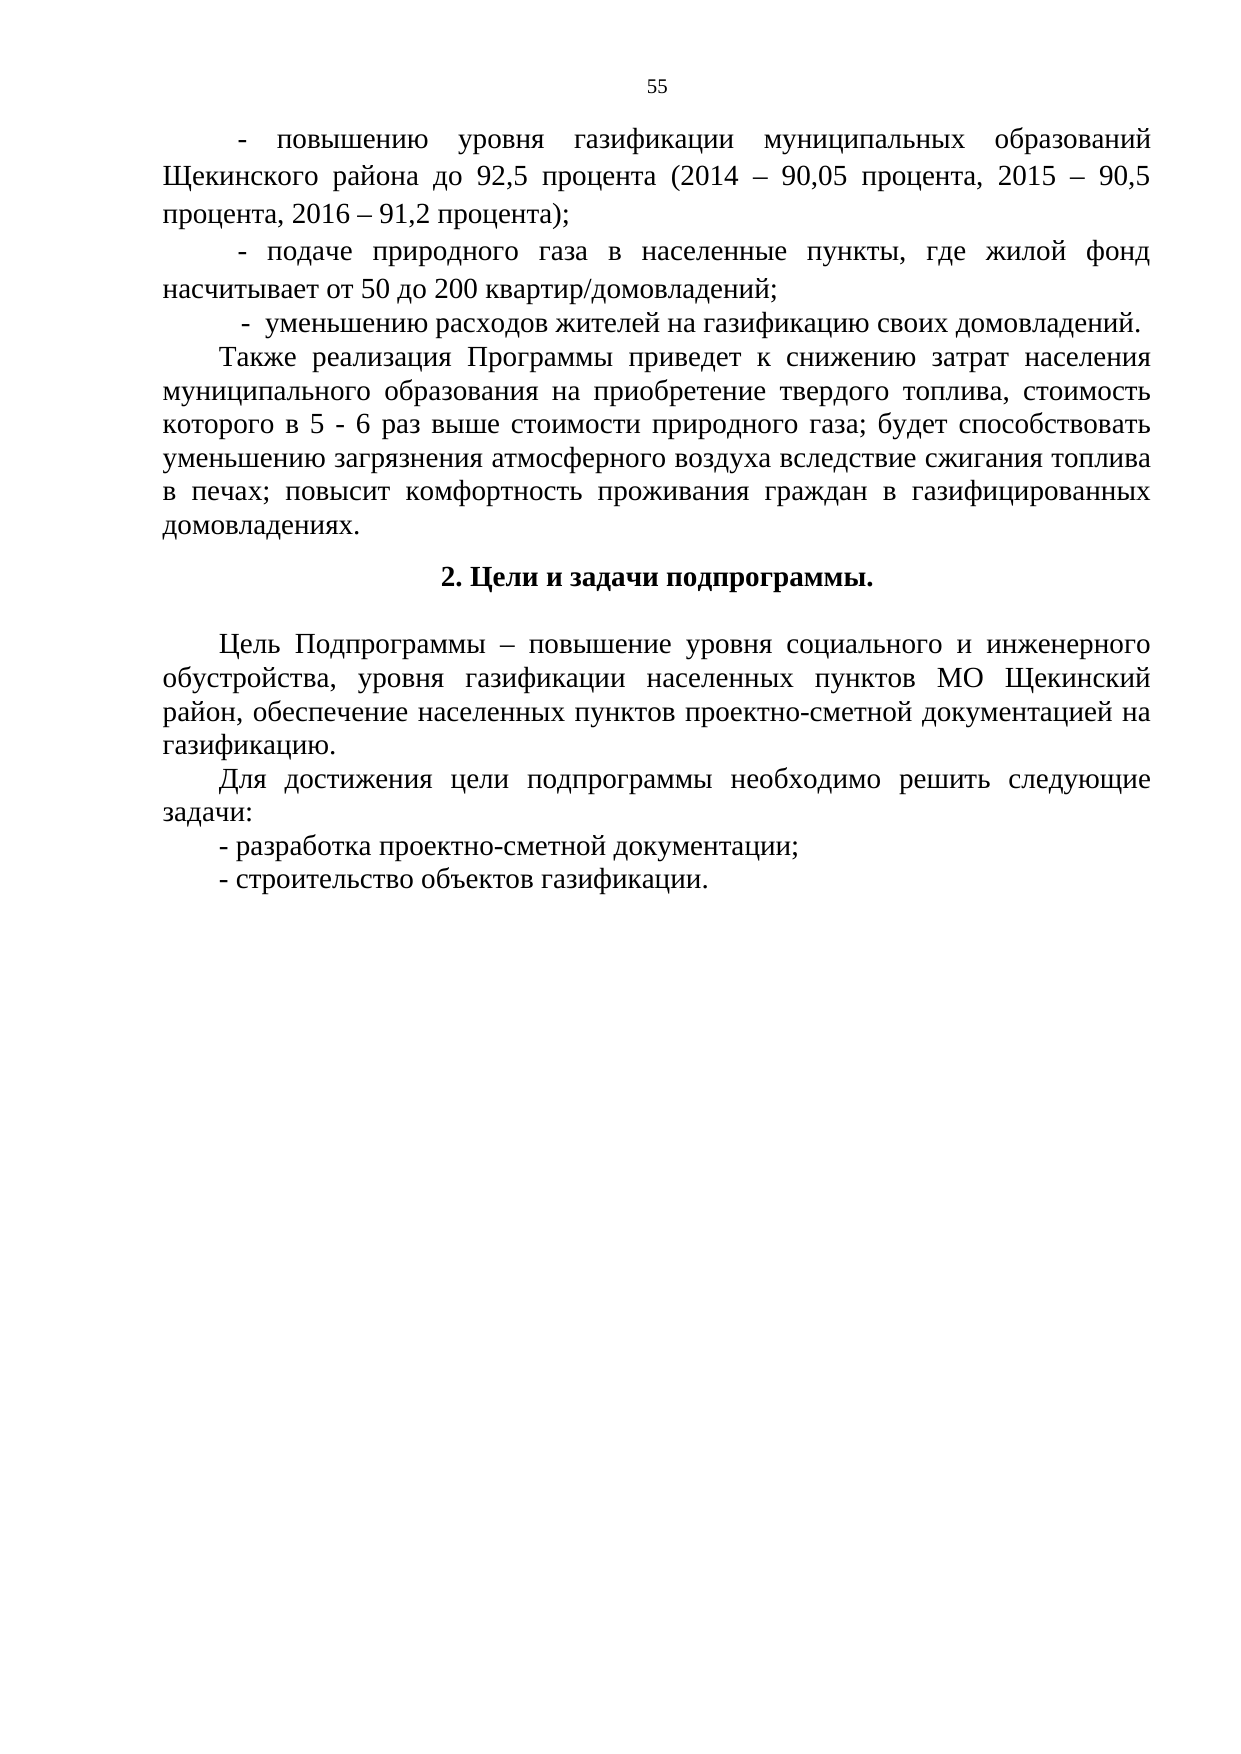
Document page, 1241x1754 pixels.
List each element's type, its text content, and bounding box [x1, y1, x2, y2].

text - уменьшению расходов жителей на газификацию своих домовладений. [162, 306, 1152, 339]
text 2. Цели и задачи подпрограммы. [162, 559, 1152, 593]
text Цель Подпрограммы – повышение уровня социального и инженерного обустройства, уровня газификации населенных пунктов МО Щекинский район, обеспечение населенных пунктов проектно-сметной документацией на газификацию. [162, 627, 1152, 761]
text - разработка проектно-сметной документации; [162, 828, 1152, 861]
text - повышению уровня газификации муниципальных образований Щекинского района до 92,5 процента (2014 – 90,05 процента, 2015 – 90,5 процента, 2016 – 91,2 процента); [162, 118, 1152, 231]
text Также реализация Программы приведет к снижению затрат населения муниципального образования на приобретение твердого топлива, стоимость которого в 5 - 6 раз выше стоимости природного газа; будет способствовать уменьшению загрязнения атмосферного воздуха вследствие сжигания топлива в печах; повысит комфортность проживания граждан в газифицированных домовладениях. [162, 339, 1152, 540]
text - строительство объектов газификации. [162, 861, 1152, 895]
text - подаче природного газа в населенные пункты, где жилой фонд насчитывает от 50 до 200 квартир/домовладений; [162, 231, 1152, 306]
text Для достижения цели подпрограммы необходимо решить следующие задачи: [162, 761, 1152, 828]
